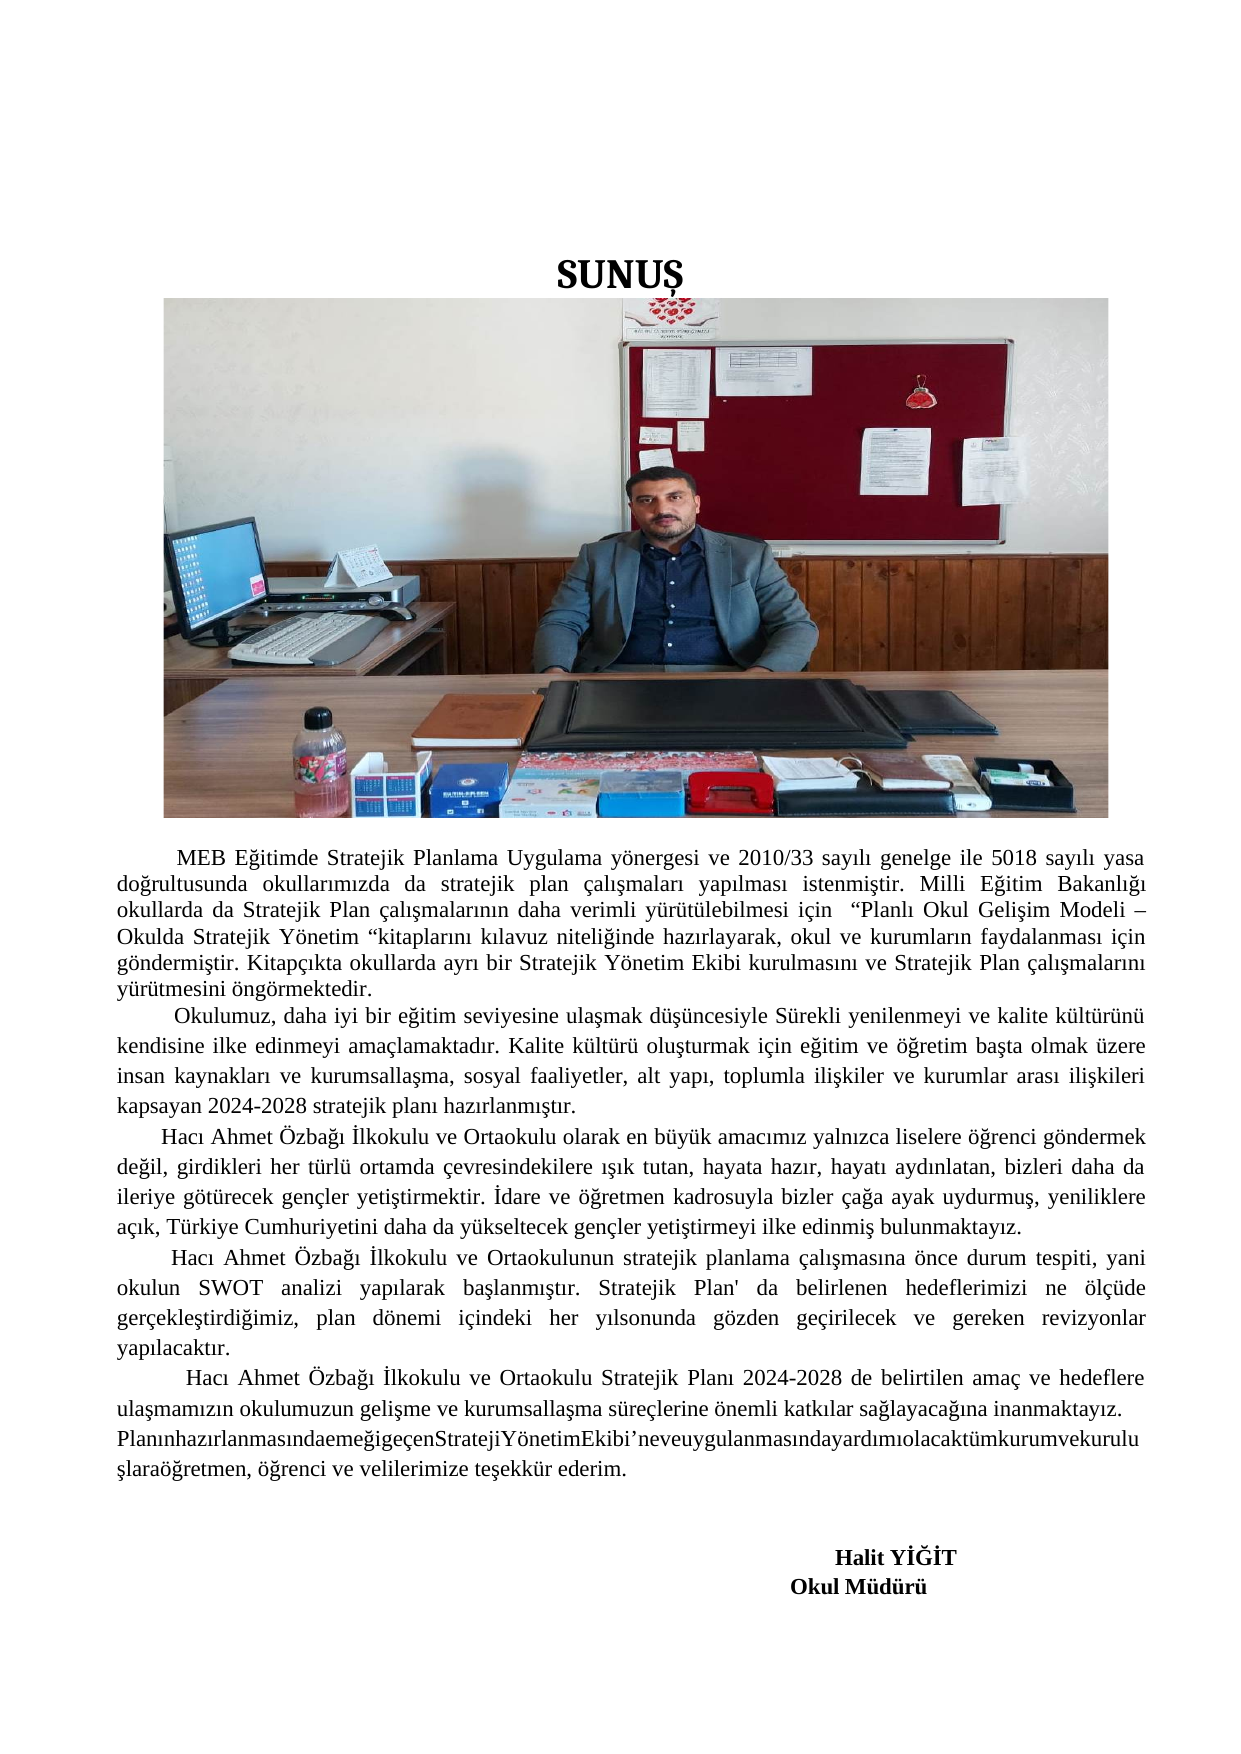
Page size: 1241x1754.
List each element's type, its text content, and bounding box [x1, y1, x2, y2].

text MEB Eğitimde Stratejik Planlama Uygulama yönergesi ve 2010/33 sayılı genelge ile 5018 sayılı yasa doğrultusunda okullarımızda da stratejik plan çalışmaları yapılması istenmiştir. Milli Eğitim Bakanlığı okullarda da Stratejik Plan çalışmalarının daha verimli yürütülebilmesi için “Planlı Okul Gelişim Modeli –Okulda Stratejik Yönetim “kitaplarını kılavuz niteliğinde hazırlayarak, okul ve kurumların faydalanması için göndermiştir. Kitapçıkta okullarda ayrı bir Stratejik Yönetim Ekibi kurulmasını ve Stratejik Plan çalışmalarını yürütmesini öngörmektedir. [117, 844, 1147, 1002]
text Okul Müdürü [48, 1573, 1198, 1600]
subtitle SUNUŞ [339, 251, 901, 298]
text Halit YİĞİT [638, 1544, 1080, 1571]
text Hacı Ahmet Özbağı İlkokulu ve Ortaokulunun stratejik planlama çalışmasına önce durum tespiti, yani okulun SWOT analizi yapılarak başlanmıştır. Stratejik Plan' da belirlenen hedeflerimizi ne ölçüde gerçekleştirdiğimiz, plan dönemi içindeki her yılsonunda gözden geçirilecek ve gereken revizyonlar yapılacaktır. [117, 1243, 1147, 1361]
text PlanınhazırlanmasındaemeğigeçenStratejiYönetimEkibi’neveuygulanmasındayardımıolacaktümkurumvekuruluşlaraöğretmen, öğrenci ve velilerimize teşekkür ederim. [117, 1425, 1147, 1481]
text Hacı Ahmet Özbağı İlkokulu ve Ortaokulu Stratejik Planı 2024-2028 de belirtilen amaç ve hedeflere ulaşmamızın okulumuzun gelişme ve kurumsallaşma süreçlerine önemli katkılar sağlayacağına inanmaktayız. [117, 1364, 1147, 1421]
text Hacı Ahmet Özbağı İlkokulu ve Ortaokulu olarak en büyük amacımız yalnızca liselere öğrenci göndermek değil, girdikleri her türlü ortamda çevresindekilere ışık tutan, hayata hazır, hayatı aydınlatan, bizleri daha da ileriye götürecek gençler yetiştirmektir. İdare ve öğretmen kadrosuyla bizler çağa ayak uydurmuş, yeniliklere açık, Türkiye Cumhuriyetini daha da yükseltecek gençler yetiştirmeyi ilke edinmiş bulunmaktayız. [117, 1123, 1147, 1240]
text Okulumuz, daha iyi bir eğitim seviyesine ulaşmak düşüncesiyle Sürekli yenilenmeyi ve kalite kültürünü kendisine ilke edinmeyi amaçlamaktadır. Kalite kültürü oluşturmak için eğitim ve öğretim başta olmak üzere insan kaynakları ve kurumsallaşma, sosyal faaliyetler, alt yapı, toplumla ilişkiler ve kurumlar arası ilişkileri kapsayan 2024-2028 stratejik planı hazırlanmıştır. [117, 1002, 1147, 1119]
picture [163, 298, 1109, 818]
